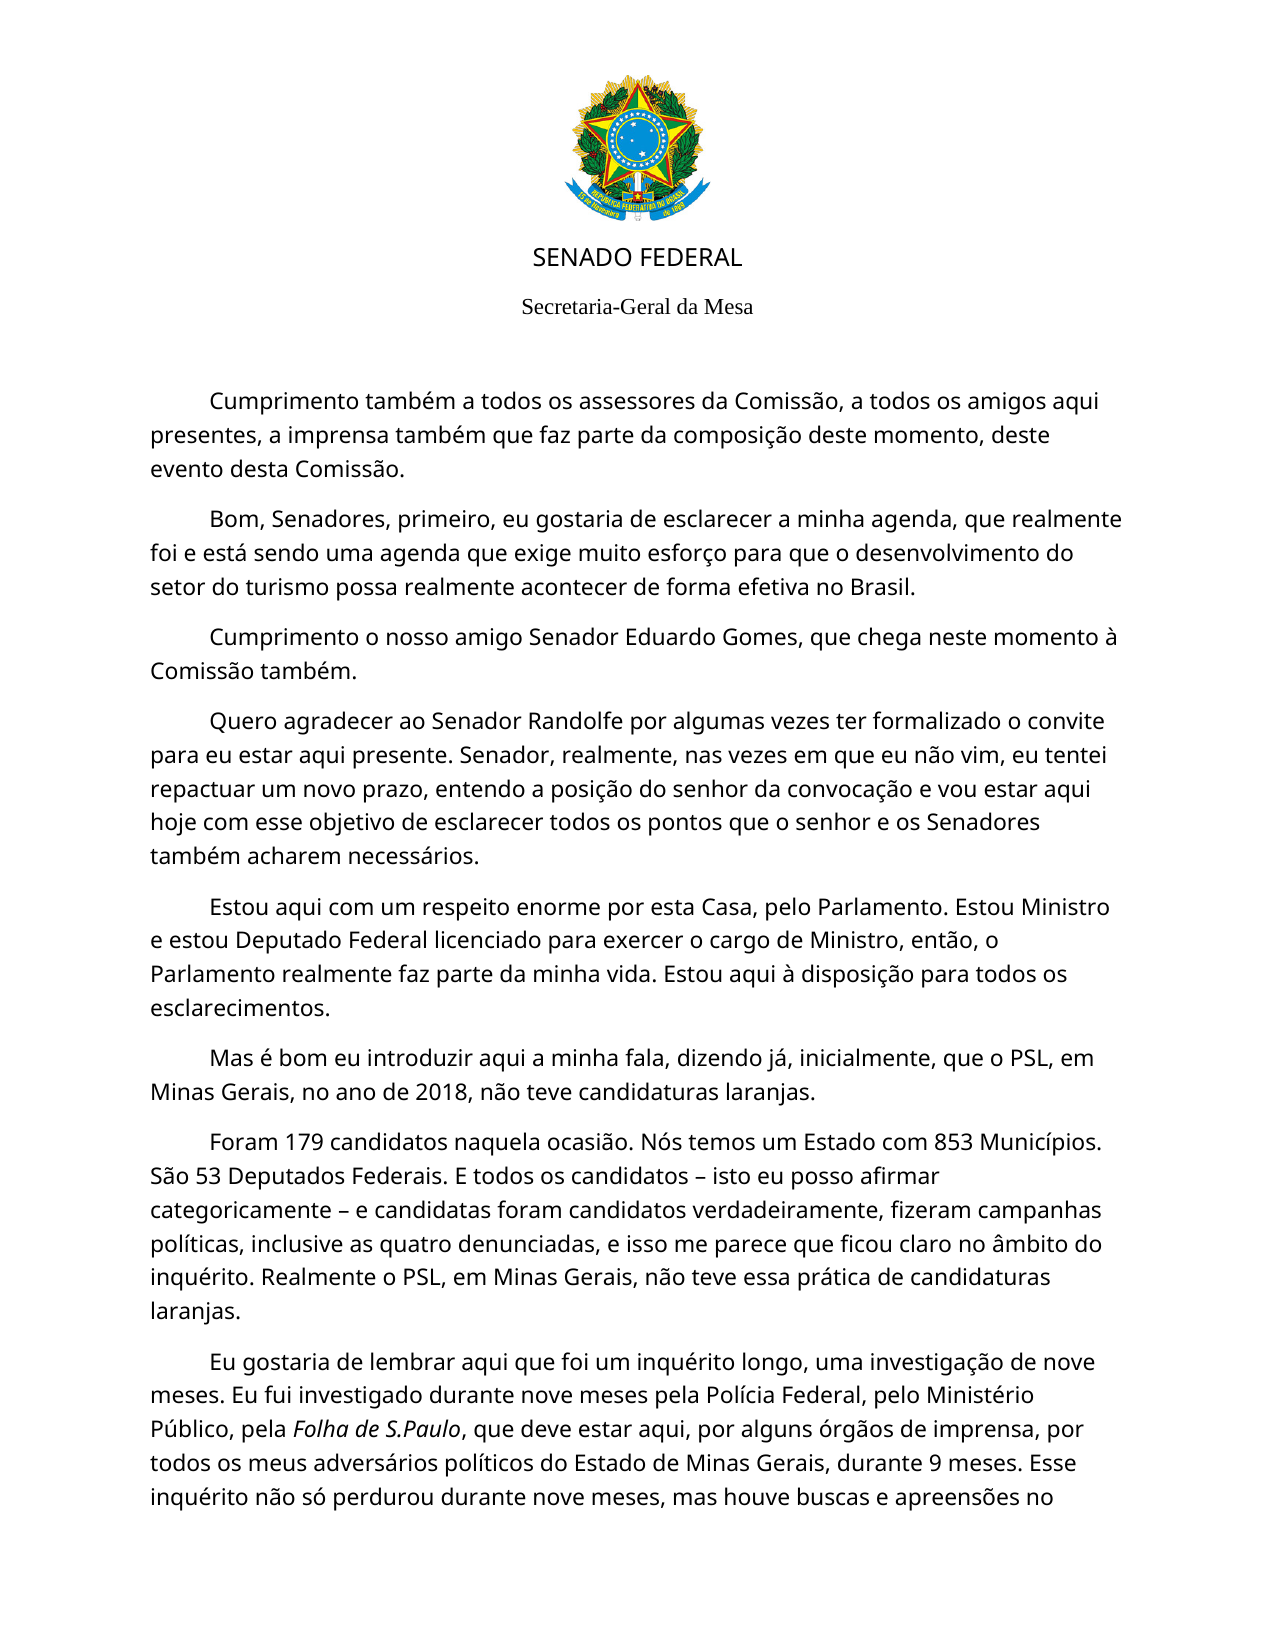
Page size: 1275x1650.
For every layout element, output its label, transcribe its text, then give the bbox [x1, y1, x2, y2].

text Quero agradecer ao Senador Randolfe por algumas vezes ter formalizado o convite para eu estar aqui presente. Senador, realmente, nas vezes em que eu não vim, eu tentei repactuar um novo prazo, entendo a posição do senhor da convocação e vou estar aqui hoje com esse objetivo de esclarecer todos os pontos que o senhor e os Senadores também acharem necessários. [150, 705, 1125, 871]
text Bom, Senadores, primeiro, eu gostaria de esclarecer a minha agenda, que realmente foi e está sendo uma agenda que exige muito esforço para que o desenvolvimento do setor do turismo possa realmente acontecer de forma efetiva no Brasil. [150, 503, 1125, 602]
text Cumprimento o nosso amigo Senador Eduardo Gomes, que chega neste momento à Comissão também. [150, 621, 1125, 686]
text Cumprimento também a todos os assessores da Comissão, a todos os amigos aqui presentes, a imprensa também que faz parte da composição deste momento, deste evento desta Comissão. [150, 385, 1125, 484]
text Foram 179 candidatos naquela ocasião. Nós temos um Estado com 853 Municípios. São 53 Deputados Federais. E todos os candidatos – isto eu posso afirmar categoricamente – e candidatas foram candidatos verdadeiramente, fizeram campanhas políticas, inclusive as quatro denunciadas, e isso me parece que ficou claro no âmbito do inquérito. Realmente o PSL, em Minas Gerais, não teve essa prática de candidaturas laranjas. [150, 1126, 1125, 1326]
picture [564, 75, 711, 221]
text Mas é bom eu introduzir aqui a minha fala, dizendo já, inicialmente, que o PSL, em Minas Gerais, no ano de 2018, não teve candidaturas laranjas. [150, 1042, 1125, 1107]
text Estou aqui com um respeito enorme por esta Casa, pelo Parlamento. Estou Ministro e estou Deputado Federal licenciado para exercer o cargo de Ministro, então, o Parlamento realmente faz parte da minha vida. Estou aqui à disposição para todos os esclarecimentos. [150, 890, 1125, 1023]
